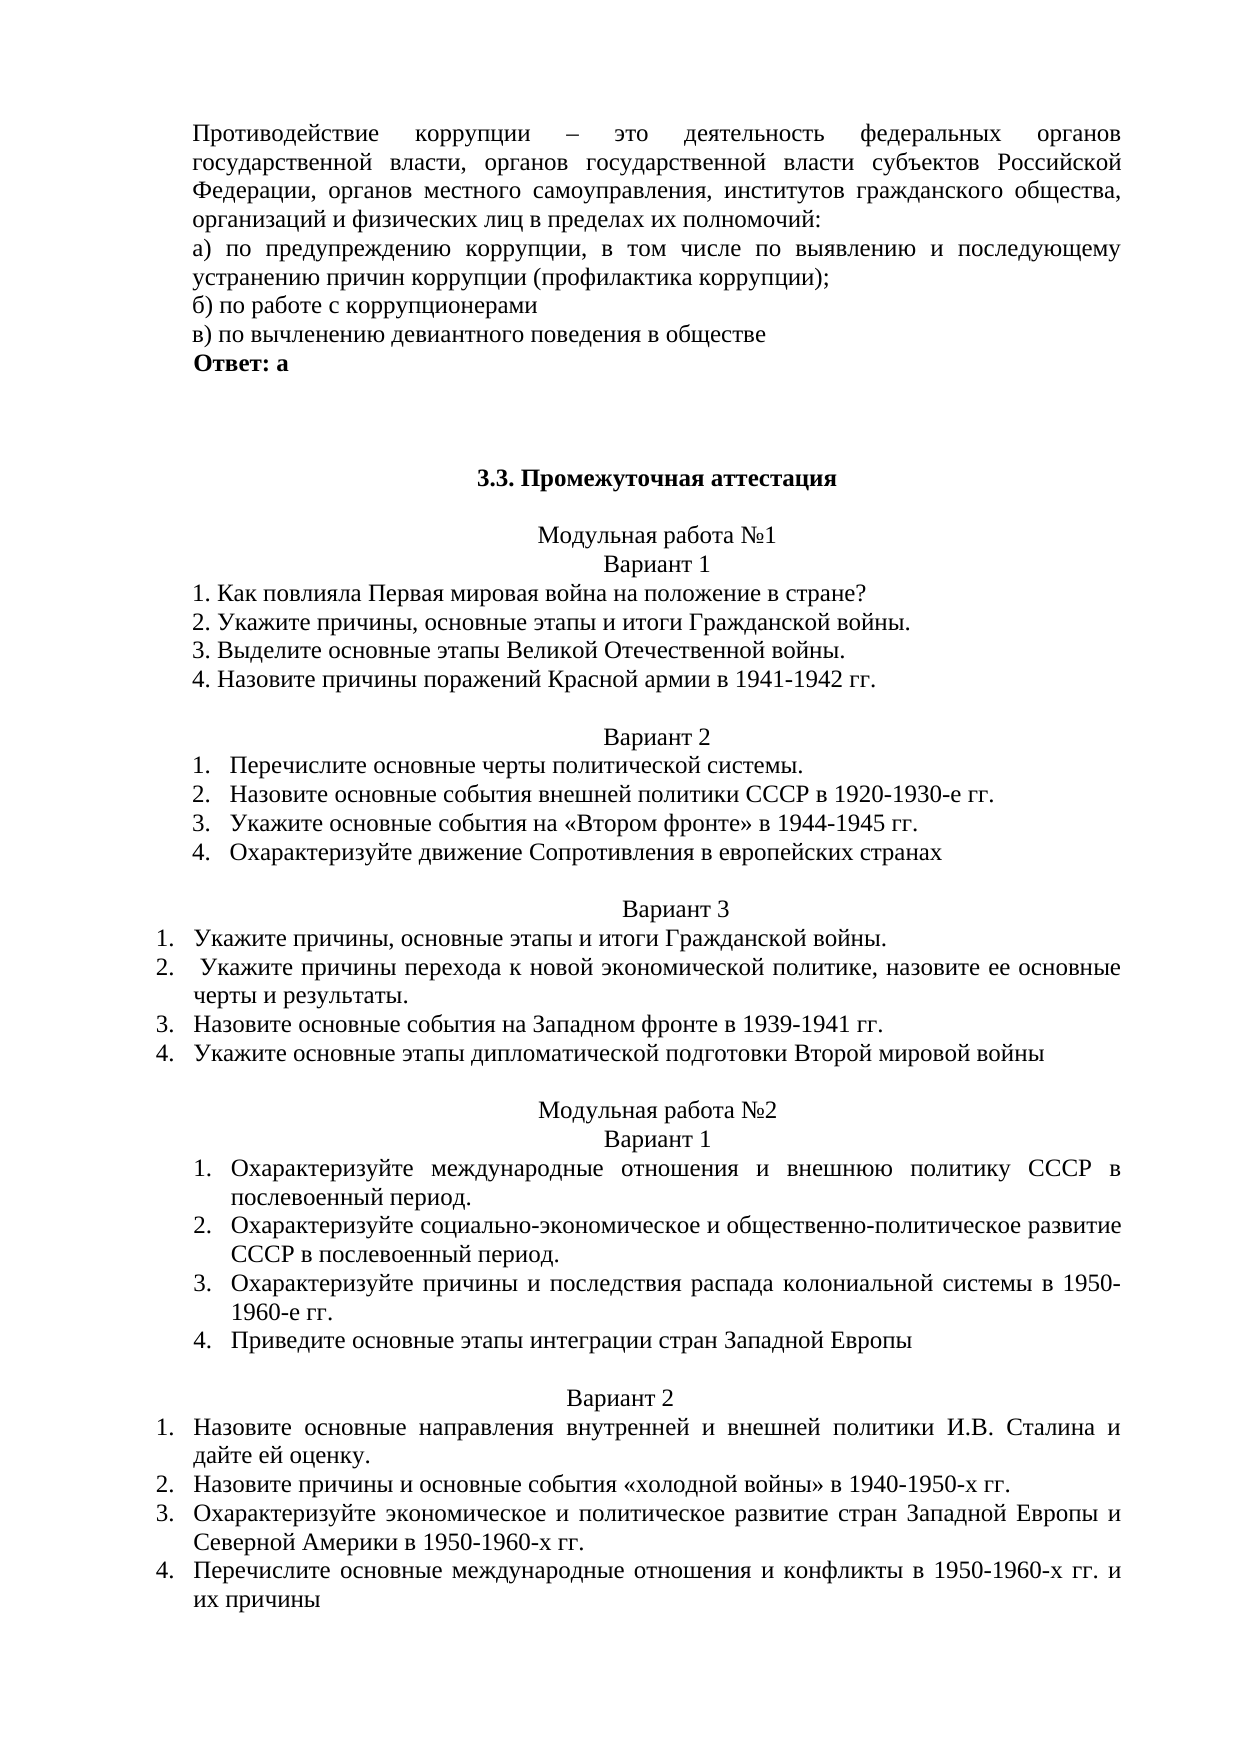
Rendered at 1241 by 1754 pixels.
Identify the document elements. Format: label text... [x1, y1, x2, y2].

text 1. Как повлияла Первая мировая война на положение в стране? [118, 578, 1122, 607]
list Модульная работа №2 [193, 1096, 1122, 1124]
text Противодействие коррупции – это деятельность федеральных органов государственной власти, органов государственной власти субъектов Российской Федерации, органов местного самоуправления, институтов гражданского общества, организаций и физических лиц в пределах их полномочий: [192, 118, 1122, 233]
list Вариант 1 [193, 1124, 1122, 1153]
list Укажите причины, основные этапы и итоги Гражданской войны. [156, 923, 1122, 952]
list Укажите основные этапы дипломатической подготовки Второй мировой войны [156, 1038, 1122, 1067]
list Назовите причины и основные события «холодной войны» в 1940-1950-х гг. [156, 1469, 1122, 1498]
list Назовите основные события на Западном фронте в 1939-1941 гг. [156, 1009, 1122, 1038]
list Назовите основные направления внутренней и внешней политики И.В. Сталина и дайте ей оценку. [156, 1412, 1122, 1469]
text Ответ: а [118, 348, 1122, 377]
list Охарактеризуйте причины и последствия распада колониальной системы в 1950-1960-е гг. [193, 1268, 1122, 1326]
list Охарактеризуйте экономическое и политическое развитие стран Западной Европы и Северной Америки в 1950-1960-х гг. [156, 1498, 1122, 1556]
list Охарактеризуйте международные отношения и внешнюю политику СССР в послевоенный период. [193, 1153, 1122, 1211]
list Укажите причины перехода к новой экономической политике, назовите ее основные черты и результаты. [156, 952, 1122, 1009]
text 4. Назовите причины поражений Красной армии в 1941-1942 гг. [118, 664, 1122, 693]
text Вариант 2 [118, 722, 1122, 751]
list Охарактеризуйте движение Сопротивления в европейских странах [192, 837, 1122, 866]
text Вариант 1 [118, 549, 1122, 578]
text Вариант 2 [118, 1383, 1122, 1412]
list Перечислите основные международные отношения и конфликты в 1950-1960-х гг. и их причины [156, 1556, 1122, 1613]
list Охарактеризуйте социально-экономическое и общественно-политическое развитие СССР в послевоенный период. [193, 1211, 1122, 1268]
text а) по предупреждению коррупции, в том числе по выявлению и последующему устранению причин коррупции (профилактика коррупции); [192, 233, 1122, 291]
text б) по работе с коррупционерами [118, 291, 1122, 319]
list Перечислите основные черты политической системы. [192, 751, 1122, 779]
text Модульная работа №1 [118, 521, 1122, 549]
list Укажите основные события на «Втором фронте» в 1944-1945 гг. [192, 808, 1122, 837]
text 3.3. Промежуточная аттестация [118, 463, 1122, 492]
list Вариант 3 [229, 894, 1122, 923]
text 3. Выделите основные этапы Великой Отечественной войны. [118, 636, 1122, 664]
text 2. Укажите причины, основные этапы и итоги Гражданской войны. [118, 607, 1122, 636]
list Назовите основные события внешней политики СССР в 1920-1930-е гг. [192, 779, 1122, 808]
text в) по вычленению девиантного поведения в обществе [118, 319, 1122, 348]
list Приведите основные этапы интеграции стран Западной Европы [193, 1326, 1122, 1354]
